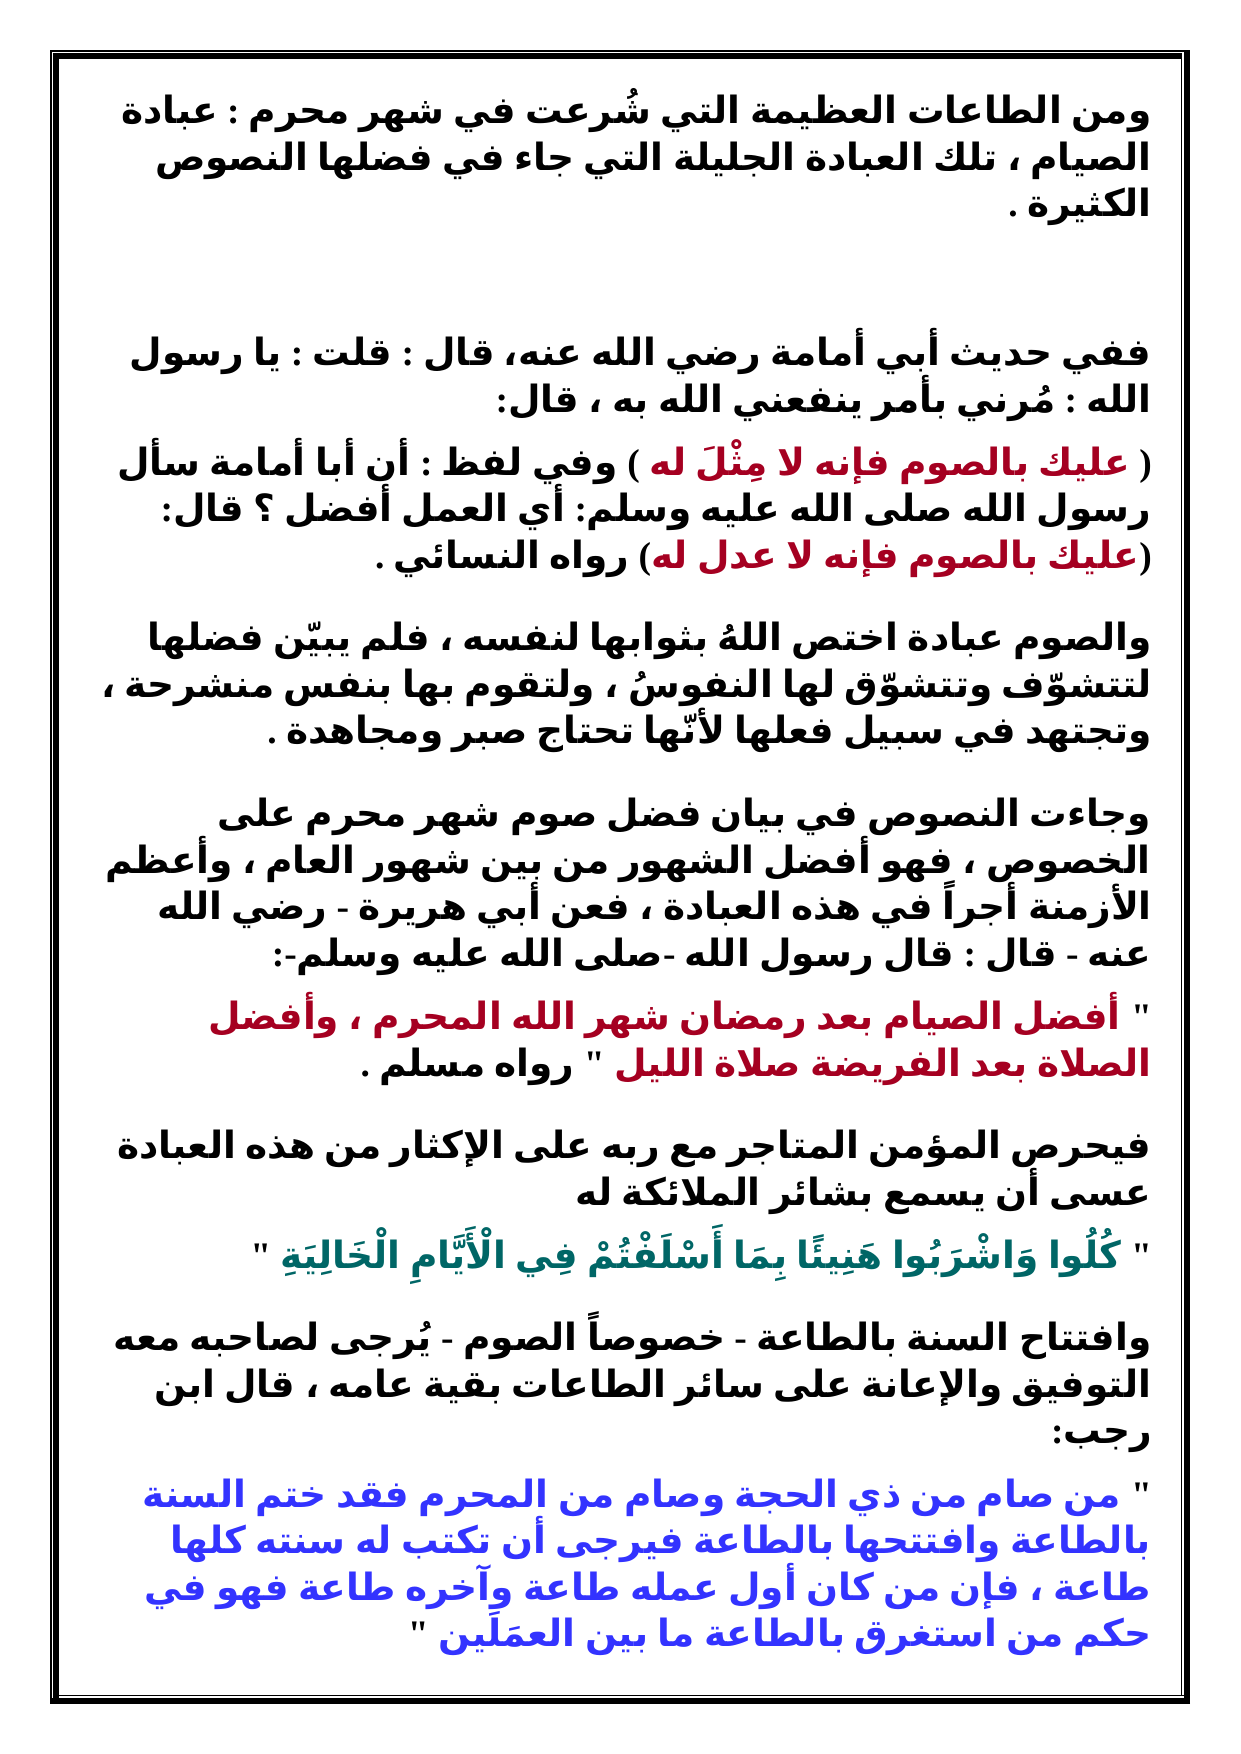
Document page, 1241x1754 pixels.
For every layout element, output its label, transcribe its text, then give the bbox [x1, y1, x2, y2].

text " من صام من ذي الحجة وصام من المحرم فقد ختم السنة بالطاعة وافتتحها بالطاعة فيرجى أن تكتب له سنته كلها طاعة ، فإن من كان أول عمله طاعة وآخره طاعة فهو في حكم من استغرق بالطاعة ما بين العمَلَين " [89, 1472, 1152, 1655]
text ( عليك بالصوم فإنه لا مِثْلَ له ) وفي لفظ : أن أبا أمامة سأل رسول الله صلى الله عليه وسلم: أي العمل أفضل ؟ قال: (عليك بالصوم فإنه لا عدل له) رواه النسائي . [89, 440, 1152, 576]
text وجاءت النصوص في بيان فضل صوم شهر محرم على الخصوص ، فهو أفضل الشهور من بين شهور العام ، وأعظم الأزمنة أجراً في هذه العبادة ، فعن أبي هريرة - رضي الله عنه - قال : قال رسول الله -صلى الله عليه وسلم-: [89, 791, 1152, 974]
text والصوم عبادة اختص اللهُ بثوابها لنفسه ، فلم يبيّن فضلها لتتشوّف وتتشوّق لها النفوسُ ، ولتقوم بها بنفس منشرحة ، وتجتهد في سبيل فعلها لأنّها تحتاج صبر ومجاهدة . [89, 616, 1152, 752]
text ومن الطاعات العظيمة التي شُرعت في شهر محرم : عبادة الصيام ، تلك العبادة الجليلة التي جاء في فضلها النصوص الكثيرة . [89, 89, 1152, 225]
text وافتتاح السنة بالطاعة - خصوصاً الصوم - يُرجى لصاحبه معه التوفيق والإعانة على سائر الطاعات بقية عامه ، قال ابن رجب: [89, 1316, 1152, 1452]
text فيحرص المؤمن المتاجر مع ربه على الإكثار من هذه العبادة عسى أن يسمع بشائر الملائكة له [89, 1123, 1152, 1213]
text ففي حديث أبي أمامة رضي الله عنه، قال : قلت : يا رسول الله : مُرني بأمر ينفعني الله به ، قال: [89, 330, 1152, 420]
text " كُلُوا وَاشْرَبُوا هَنِيئًا بِمَا أَسْلَفْتُمْ فِي الْأَيَّامِ الْخَالِيَةِ " [89, 1233, 1152, 1276]
text " أفضل الصيام بعد رمضان شهر الله المحرم ، وأفضل الصلاة بعد الفريضة صلاة الليل " رواه مسلم . [89, 994, 1152, 1084]
